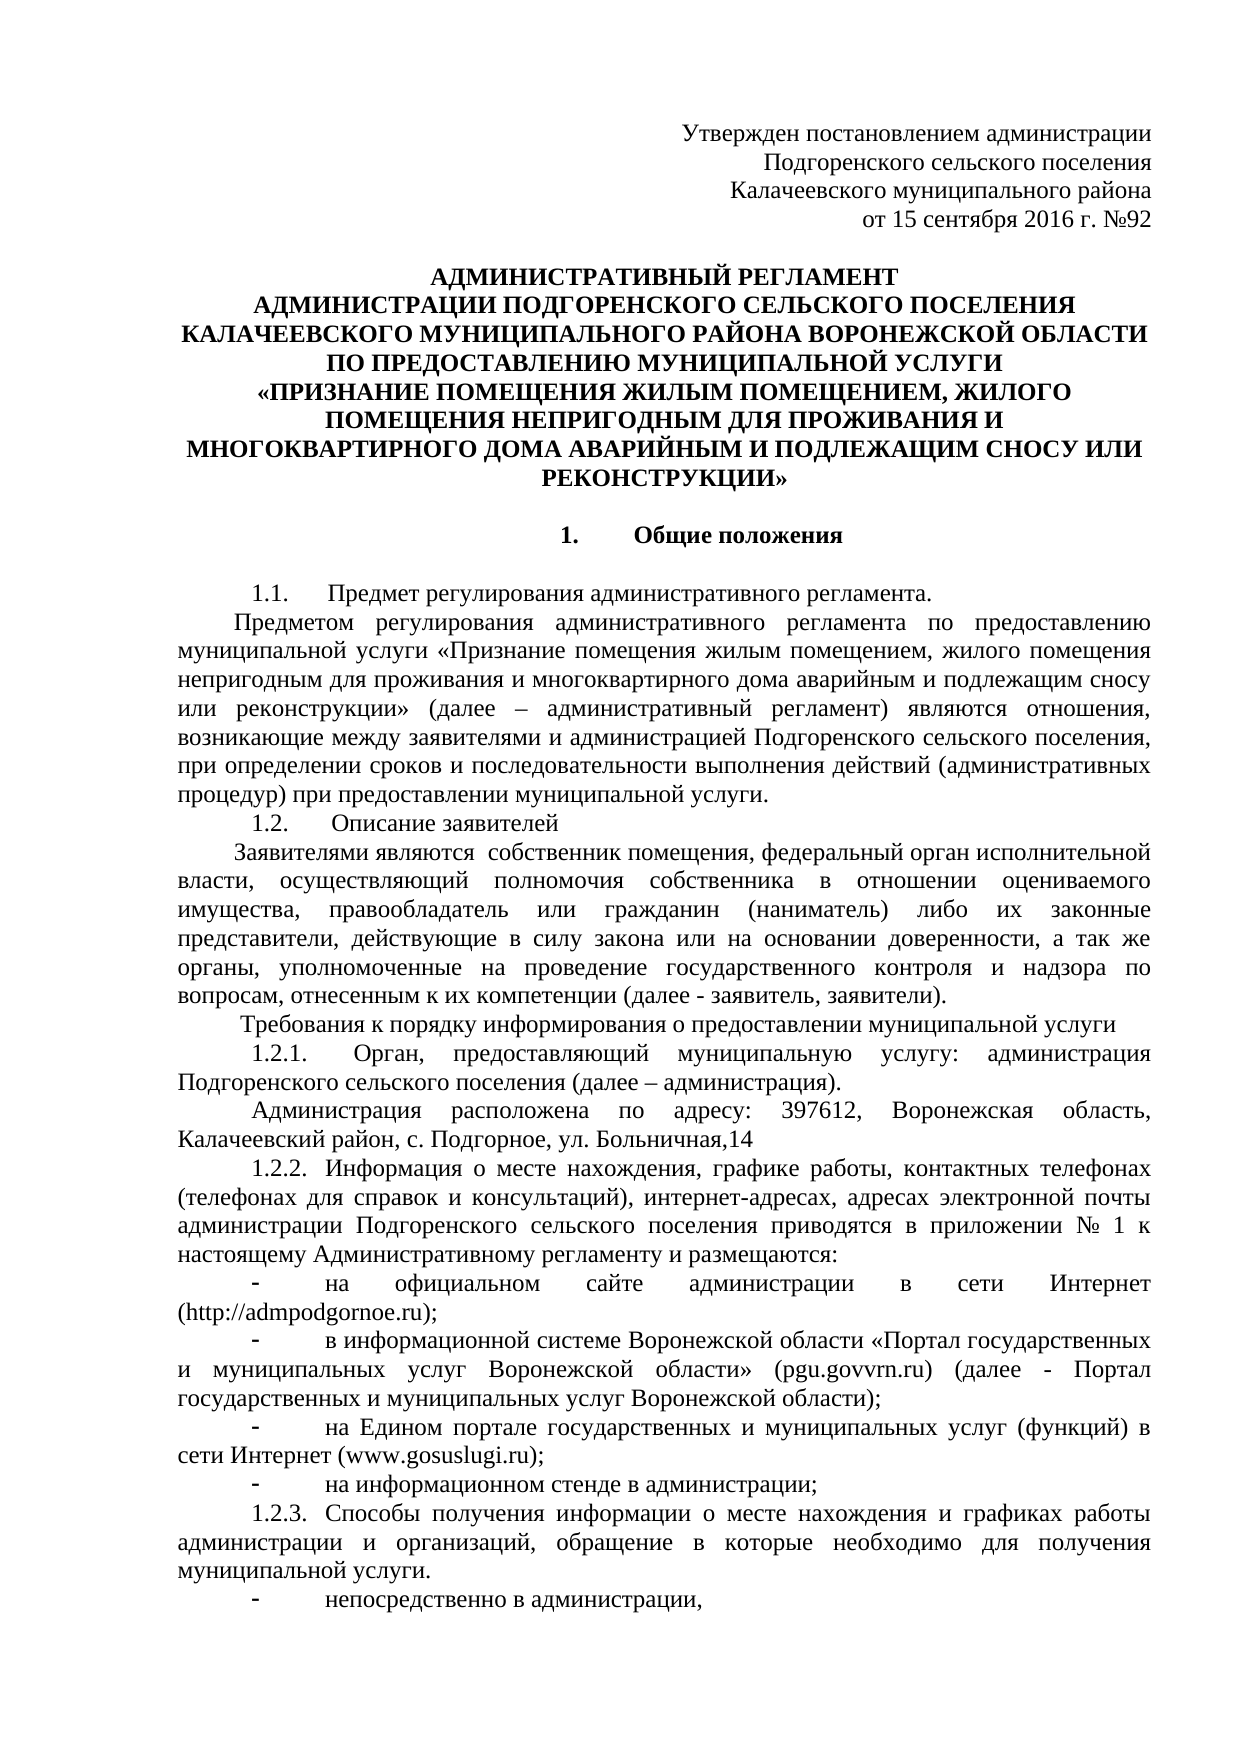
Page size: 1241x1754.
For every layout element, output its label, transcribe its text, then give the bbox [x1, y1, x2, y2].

text Предметом регулирования административного регламента по предоставлению муниципальной услуги «Признание помещения жилым помещением, жилого помещения непригодным для проживания и многоквартирного дома аварийным и подлежащим сносу или реконструкции» (далее – административный регламент) являются отношения, возникающие между заявителями и администрацией Подгоренского сельского поселения, при определении сроков и последовательности выполнения действий (административных процедур) при предоставлении муниципальной услуги. [177, 607, 1152, 808]
list Способы получения информации о месте нахождения и графиках работы администрации и организаций, обращение в которые необходимо для получения муниципальной услуги. [177, 1498, 1152, 1584]
text АДМИНИСТРАТИВНЫЙ РЕГЛАМЕНТ [177, 262, 1152, 291]
list на информационном стенде в администрации; [177, 1469, 1152, 1498]
text Утвержден постановлением администрации [177, 118, 1152, 147]
text Подгоренского сельского поселения [177, 147, 1152, 176]
text АДМИНИСТРАЦИИ ПОДГОРЕНСКОГО СЕЛЬСКОГО ПОСЕЛЕНИЯ КАЛАЧЕЕВСКОГО МУНИЦИПАЛЬНОГО РАЙОНА ВОРОНЕЖСКОЙ ОБЛАСТИ [177, 291, 1152, 348]
text от 15 сентября 2016 г. №92 [177, 204, 1152, 233]
list на Едином портале государственных и муниципальных услуг (функций) в сети Интернет (www.gosuslugi.ru); [177, 1412, 1152, 1469]
list непосредственно в администрации, [177, 1584, 1152, 1613]
list Орган, предоставляющий муниципальную услугу: администрация Подгоренского сельского поселения (далее – администрация). [177, 1038, 1152, 1096]
text Заявителями являются собственник помещения, федеральный орган исполнительной власти, осуществляющий полномочия собственника в отношении оцениваемого имущества, правообладатель или гражданин (наниматель) либо их законные представители, действующие в силу закона или на основании доверенности, а так же органы, уполномоченные на проведение государственного контроля и надзора по вопросам, отнесенным к их компетенции (далее - заявитель, заявители). [177, 837, 1152, 1009]
list в информационной системе Воронежской области «Портал государственных и муниципальных услуг Воронежской области» (pgu.govvrn.ru) (далее - Портал государственных и муниципальных услуг Воронежской области); [177, 1326, 1152, 1412]
text Калачеевского муниципального района [177, 176, 1152, 204]
list Предмет регулирования административного регламента. [177, 578, 1152, 607]
text Администрация расположена по адресу: 397612, Воронежская область, Калачеевский район, с. Подгорное, ул. Больничная,14 [177, 1096, 1152, 1153]
text Требования к порядку информирования о предоставлении муниципальной услуги [177, 1009, 1152, 1038]
list на официальном сайте администрации в сети Интернет (http://admpodgornoe.ru); [177, 1268, 1152, 1326]
list Общие положения [177, 521, 1152, 549]
list Информация о месте нахождения, графике работы, контактных телефонах (телефонах для справок и консультаций), интернет-адресах, адресах электронной почты администрации Подгоренского сельского поселения приводятся в приложении № 1 к настоящему Административному регламенту и размещаются: [177, 1153, 1152, 1268]
text ПО ПРЕДОСТАВЛЕНИЮ МУНИЦИПАЛЬНОЙ УСЛУГИ [177, 348, 1152, 377]
list Описание заявителей [177, 808, 1152, 837]
text «ПРИЗНАНИЕ ПОМЕЩЕНИЯ ЖИЛЫМ ПОМЕЩЕНИЕМ, ЖИЛОГО ПОМЕЩЕНИЯ НЕПРИГОДНЫМ ДЛЯ ПРОЖИВАНИЯ И МНОГОКВАРТИРНОГО ДОМА АВАРИЙНЫМ И ПОДЛЕЖАЩИМ СНОСУ ИЛИ РЕКОНСТРУКЦИИ» [177, 377, 1152, 492]
